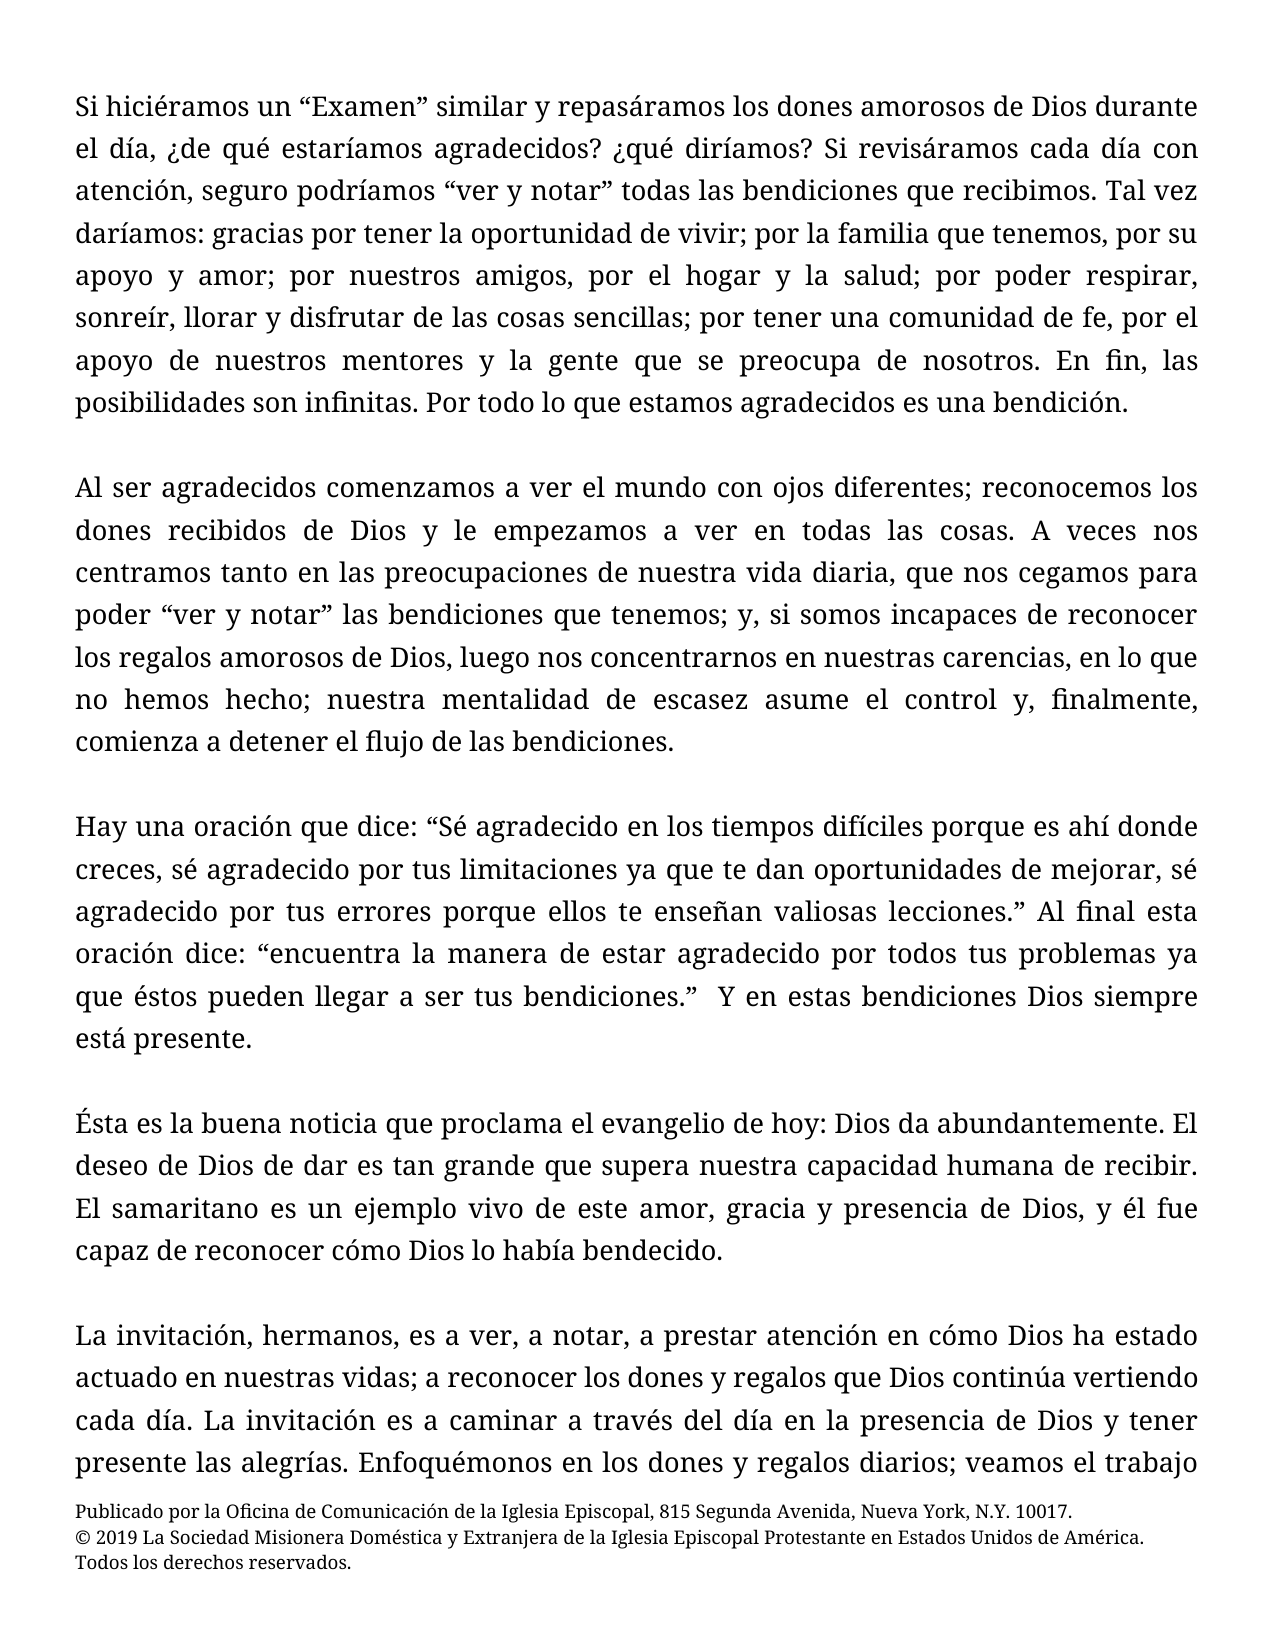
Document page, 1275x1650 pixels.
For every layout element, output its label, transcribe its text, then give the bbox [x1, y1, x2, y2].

text Si hiciéramos un “Examen” similar y repasáramos los dones amorosos de Dios durante el día, ¿de qué estaríamos agradecidos? ¿qué diríamos? Si revisáramos cada día con atención, seguro podríamos “ver y notar” todas las bendiciones que recibimos. Tal vez daríamos: gracias por tener la oportunidad de vivir; por la familia que tenemos, por su apoyo y amor; por nuestros amigos, por el hogar y la salud; por poder respirar, sonreír, llorar y disfrutar de las cosas sencillas; por tener una comunidad de fe, por el apoyo de nuestros mentores y la gente que se preocupa de nosotros. En fin, las posibilidades son infinitas. Por todo lo que estamos agradecidos es una bendición. [75, 87, 1200, 421]
text Al ser agradecidos comenzamos a ver el mundo con ojos diferentes; reconocemos los dones recibidos de Dios y le empezamos a ver en todas las cosas. A veces nos centramos tanto en las preocupaciones de nuestra vida diaria, que nos cegamos para poder “ver y notar” las bendiciones que tenemos; y, si somos incapaces de reconocer los regalos amorosos de Dios, luego nos concentrarnos en nuestras carencias, en lo que no hemos hecho; nuestra mentalidad de escasez asume el control y, finalmente, comienza a detener el flujo de las bendiciones. [75, 468, 1200, 760]
text Hay una oración que dice: “Sé agradecido en los tiempos difíciles porque es ahí donde creces, sé agradecido por tus limitaciones ya que te dan oportunidades de mejorar, sé agradecido por tus errores porque ellos te enseñan valiosas lecciones.” Al final esta oración dice: “encuentra la manera de estar agradecido por todos tus problemas ya que éstos pueden llegar a ser tus bendiciones.” Y en estas bendiciones Dios siempre está presente. [75, 808, 1200, 1057]
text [75, 1316, 1200, 1481]
text Ésta es la buena noticia que proclama el evangelio de hoy: Dios da abundantemente. El deseo de Dios de dar es tan grande que supera nuestra capacidad humana de recibir. El samaritano es un ejemplo vivo de este amor, gracia y presencia de Dios, y él fue capaz de reconocer cómo Dios lo había bendecido. [75, 1104, 1200, 1268]
